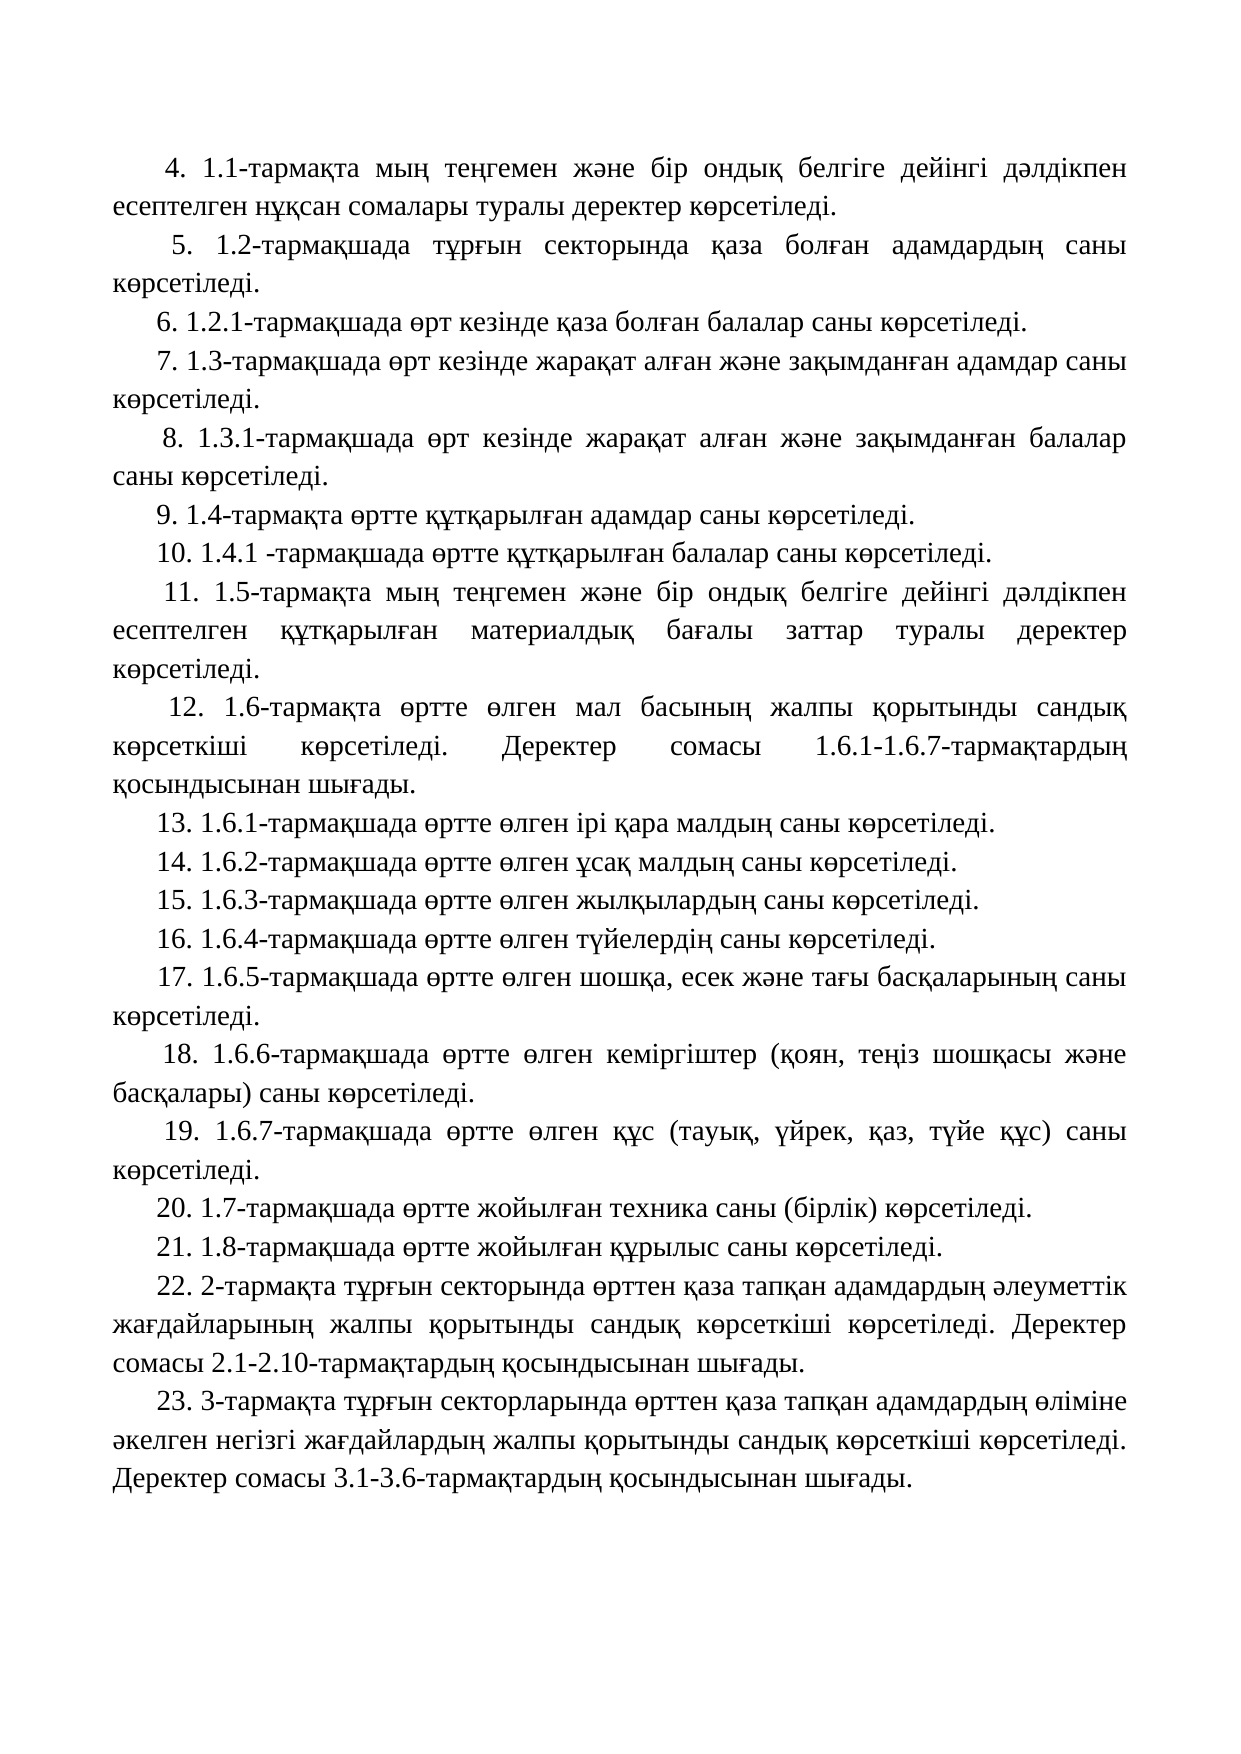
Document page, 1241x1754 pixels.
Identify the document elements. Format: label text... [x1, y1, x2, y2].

text 6. 1.2.1-тармақшада өрт кезінде қаза болған балалар саны көрсетіледі. [112, 304, 1128, 338]
text 7. 1.3-тармақшада өрт кезінде жарақат алған және зақымданған адамдар саны көрсетіледі. [112, 343, 1128, 415]
text 23. 3-тармақта тұрғын секторларында өрттен қаза тапқан адамдардың өліміне әкелген негізгі жағдайлардың жалпы қорытынды сандық көрсеткіші көрсетіледі. Деректер сомасы 3.1-3.6-тармақтардың қосындысынан шығады. [112, 1383, 1128, 1494]
text 14. 1.6.2-тармақшада өртте өлген ұсақ малдың саны көрсетіледі. [112, 844, 1128, 877]
text 18. 1.6.6-тармақшада өртте өлген кеміргіштер (қоян, теңіз шошқасы және басқалары) саны көрсетіледі. [112, 1036, 1128, 1108]
text 10. 1.4.1 -тармақшада өртте құтқарылған балалар саны көрсетіледі. [112, 535, 1128, 569]
text 20. 1.7-тармақшада өртте жойылған техника саны (бірлік) көрсетіледі. [112, 1191, 1128, 1224]
text 9. 1.4-тармақта өртте құтқарылған адамдар саны көрсетіледі. [112, 497, 1128, 530]
text 16. 1.6.4-тармақшада өртте өлген түйелердің саны көрсетіледі. [112, 921, 1128, 954]
text 19. 1.6.7-тармақшада өртте өлген құс (тауық, үйрек, қаз, түйе құс) саны көрсетіледі. [112, 1113, 1128, 1186]
text 12. 1.6-тармақта өртте өлген мал басының жалпы қорытынды сандық көрсеткіші көрсетіледі. Деректер сомасы 1.6.1-1.6.7-тармақтардың қосындысынан шығады. [112, 689, 1128, 800]
text 22. 2-тармақта тұрғын секторында өрттен қаза тапқан адамдардың әлеуметтік жағдайларының жалпы қорытынды сандық көрсеткіші көрсетіледі. Деректер сомасы 2.1-2.10-тармақтардың қосындысынан шығады. [112, 1268, 1128, 1378]
text 11. 1.5-тармақта мың теңгемен және бір ондық белгіге дейінгі дәлдікпен есептелген құтқарылған материалдық бағалы заттар туралы деректер көрсетіледі. [112, 574, 1128, 684]
text 13. 1.6.1-тармақшада өртте өлген ірі қара малдың саны көрсетіледі. [112, 805, 1128, 839]
text 17. 1.6.5-тармақшада өртте өлген шошқа, есек және тағы басқаларының саны көрсетіледі. [112, 959, 1128, 1031]
text 15. 1.6.3-тармақшада өртте өлген жылқылардың саны көрсетіледі. [112, 882, 1128, 916]
text 8. 1.3.1-тармақшада өрт кезінде жарақат алған және зақымданған балалар саны көрсетіледі. [112, 420, 1128, 492]
text 5. 1.2-тармақшада тұрғын секторында қаза болған адамдардың саны көрсетіледі. [112, 227, 1128, 299]
text 4. 1.1-тармақта мың теңгемен және бір ондық белгіге дейінгі дәлдікпен есептелген нұқсан сомалары туралы деректер көрсетіледі. [112, 150, 1128, 222]
text 21. 1.8-тармақшада өртте жойылған құрылыс саны көрсетіледі. [112, 1229, 1128, 1263]
